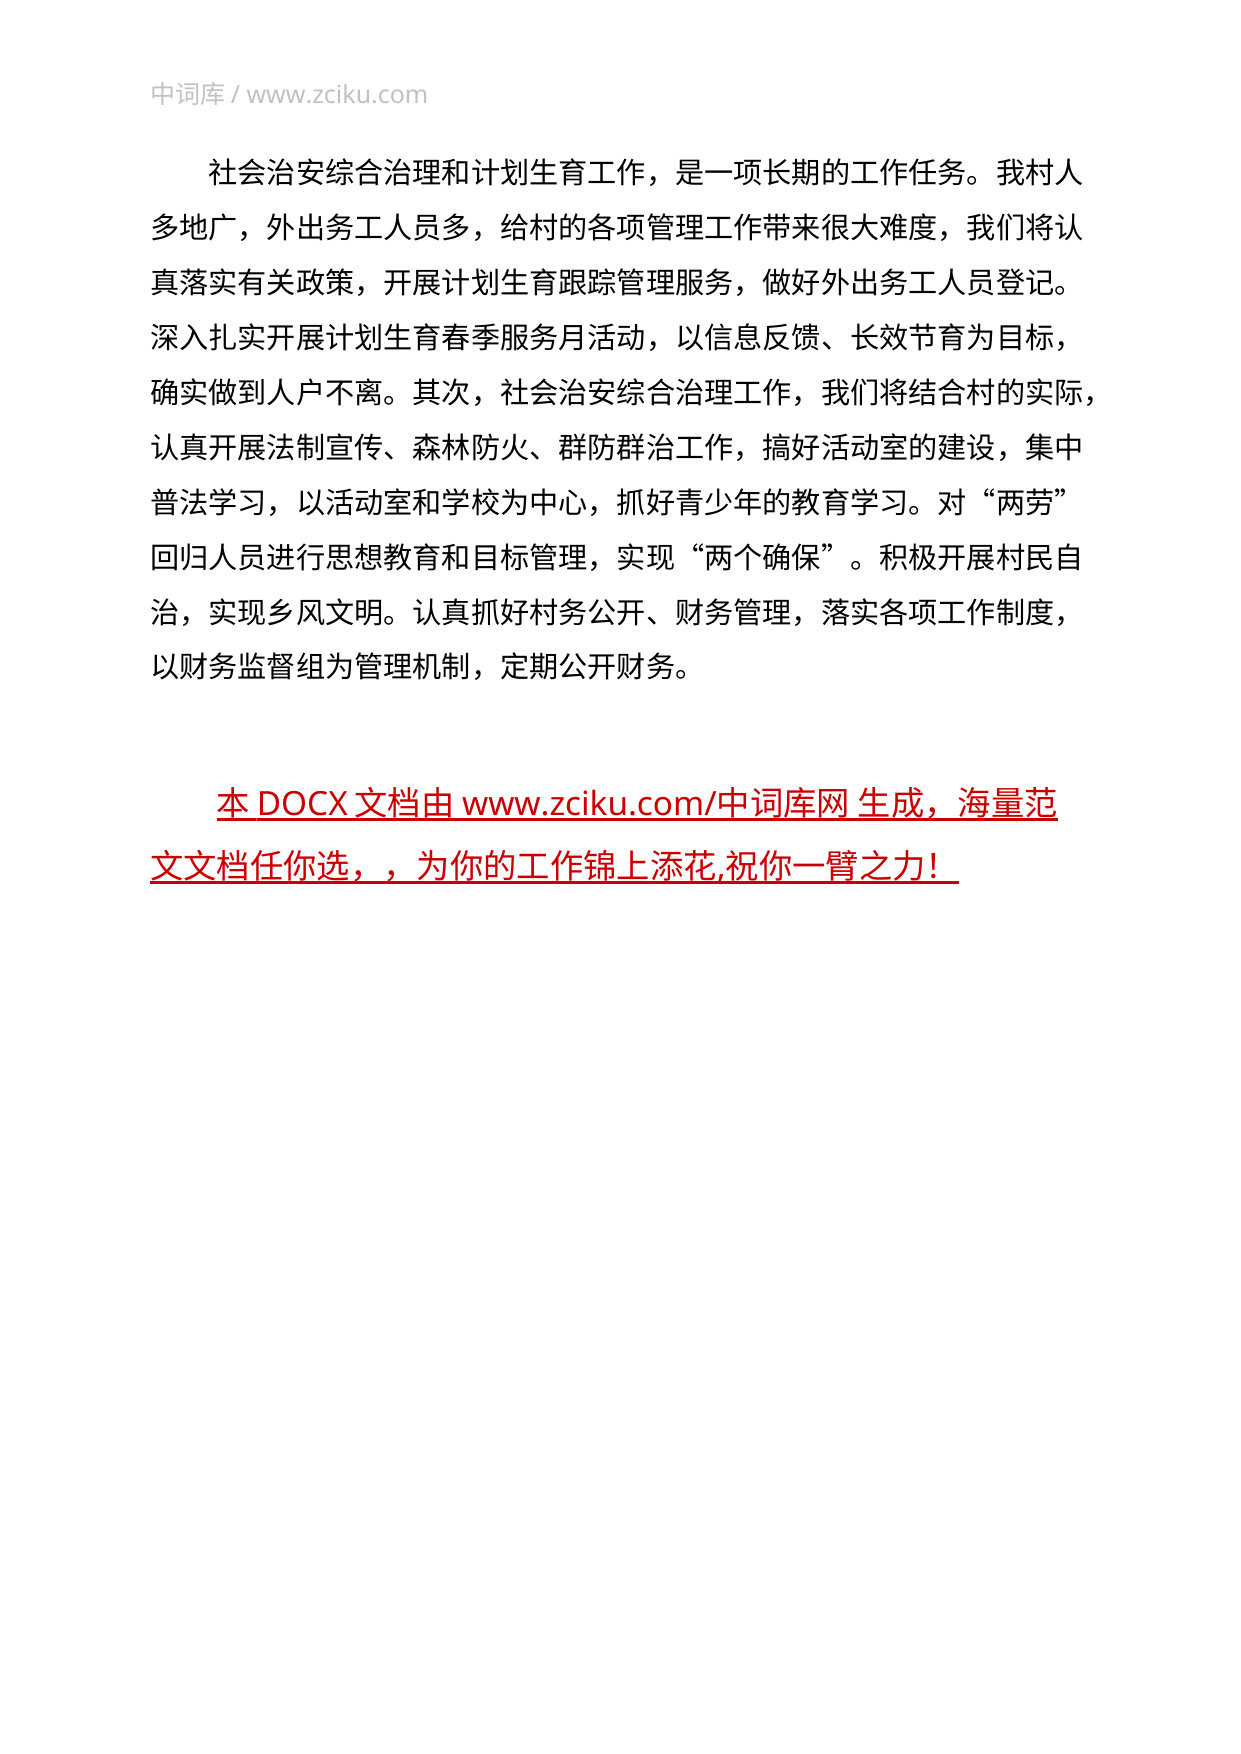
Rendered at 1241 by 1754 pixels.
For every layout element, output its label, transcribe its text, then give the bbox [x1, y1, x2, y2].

text 社会治安综合治理和计划生育工作，是一项长期的工作任务。我村人多地广，外出务工人员多，给村的各项管理工作带来很大难度，我们将认真落实有关政策，开展计划生育跟踪管理服务，做好外出务工人员登记。深入扎实开展计划生育春季服务月活动，以信息反馈、长效节育为目标，确实做到人户不离。其次，社会治安综合治理工作，我们将结合村的实际，认真开展法制宣传、森林防火、群防群治工作，搞好活动室的建设，集中普法学习，以活动室和学校为中心，抓好青少年的教育学习。对“两劳”回归人员进行思想教育和目标管理，实现“两个确保”。积极开展村民自治，实现乡风文明。认真抓好村务公开、财务管理，落实各项工作制度，以财务监督组为管理机制，定期公开财务。 [150, 150, 1090, 686]
text 本DOCX文档由 www.zciku.com/中词库网 生成，海量范文文档任你选，，为你的工作锦上添花,祝你一臂之力！ [150, 777, 1090, 888]
